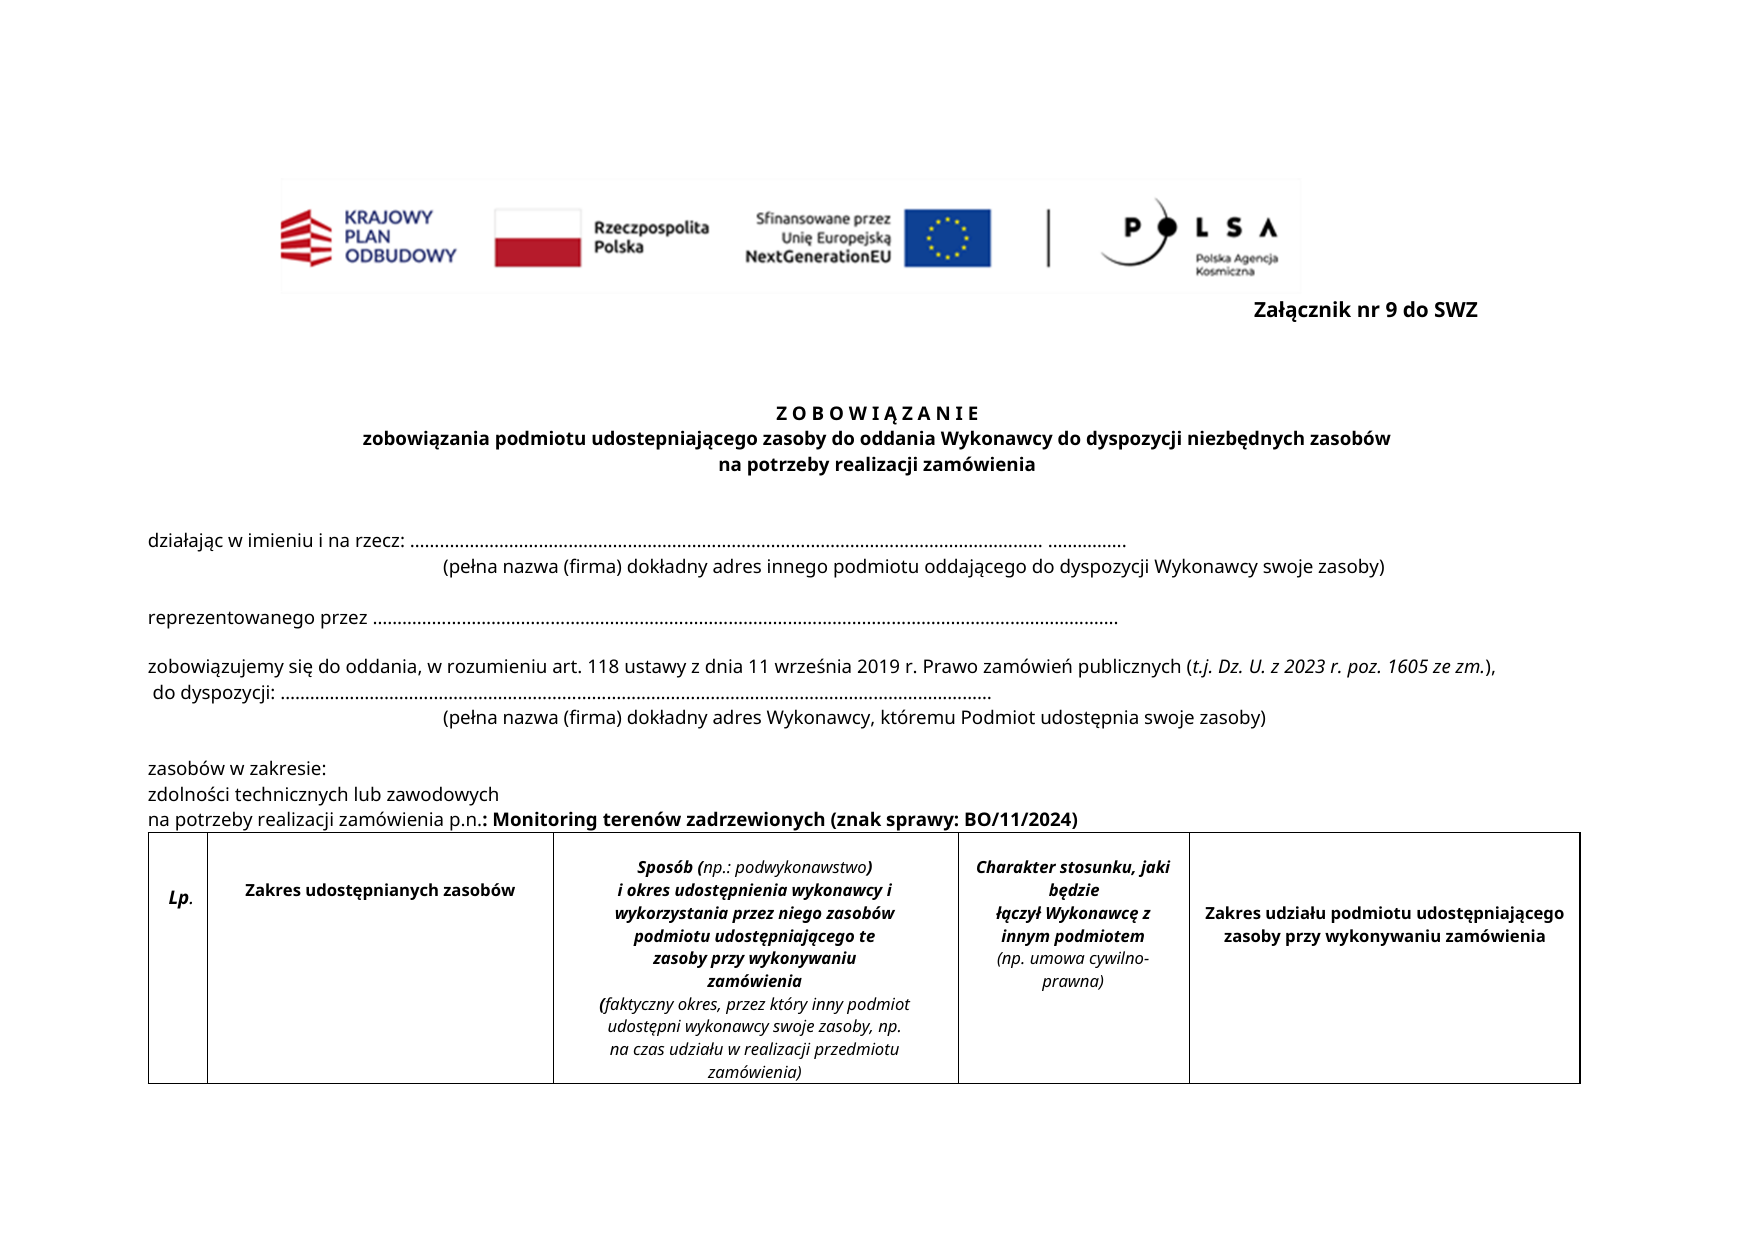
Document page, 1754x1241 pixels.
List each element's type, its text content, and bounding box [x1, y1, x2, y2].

text (pełna nazwa (firma) dokładny adres Wykonawcy, któremu Podmiot udostępnia swoje zasoby) [443, 705, 1606, 730]
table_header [554, 833, 958, 1083]
text zasobów w zakresie: [148, 756, 1606, 781]
text na potrzeby realizacji zamówienia [148, 451, 1606, 476]
text na potrzeby realizacji zamówienia p.n.: Monitoring terenów zadrzewionych (znak sprawy: BO/11/2024) [148, 807, 1606, 832]
picture [280, 178, 1303, 295]
text zdolności technicznych lub zawodowych [148, 781, 1606, 807]
text do dyspozycji: ……………………………………………………………………………………………………………………………… [148, 679, 1606, 705]
text działając w imieniu i na rzecz: ……..………………………………………………………………………………………………………... ……………. [148, 527, 1606, 553]
text (pełna nazwa (firma) dokładny adres innego podmiotu oddającego do dyspozycji Wykonawcy swoje zasoby) [443, 553, 1606, 578]
text zobowiązujemy się do oddania, w rozumieniu art. 118 ustawy z dnia 11 września 2019 r. Prawo zamówień publicznych (t.j. Dz. U. z 2023 r. poz. 1605 ze zm.), [148, 654, 1606, 679]
text Z O B O W I Ą Z A N I E [148, 400, 1606, 425]
text reprezentowanego przez ……………………………………………………………………………………………………………………………………. [148, 604, 1606, 629]
text Załącznik nr 9 do SWZ [1180, 295, 1606, 323]
table_header Lp. [149, 833, 207, 1083]
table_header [1190, 833, 1579, 1083]
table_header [208, 833, 553, 1083]
text zobowiązania podmiotu udostepniającego zasoby do oddania Wykonawcy do dyspozycji niezbędnych zasobów [148, 425, 1606, 451]
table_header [959, 833, 1189, 1083]
